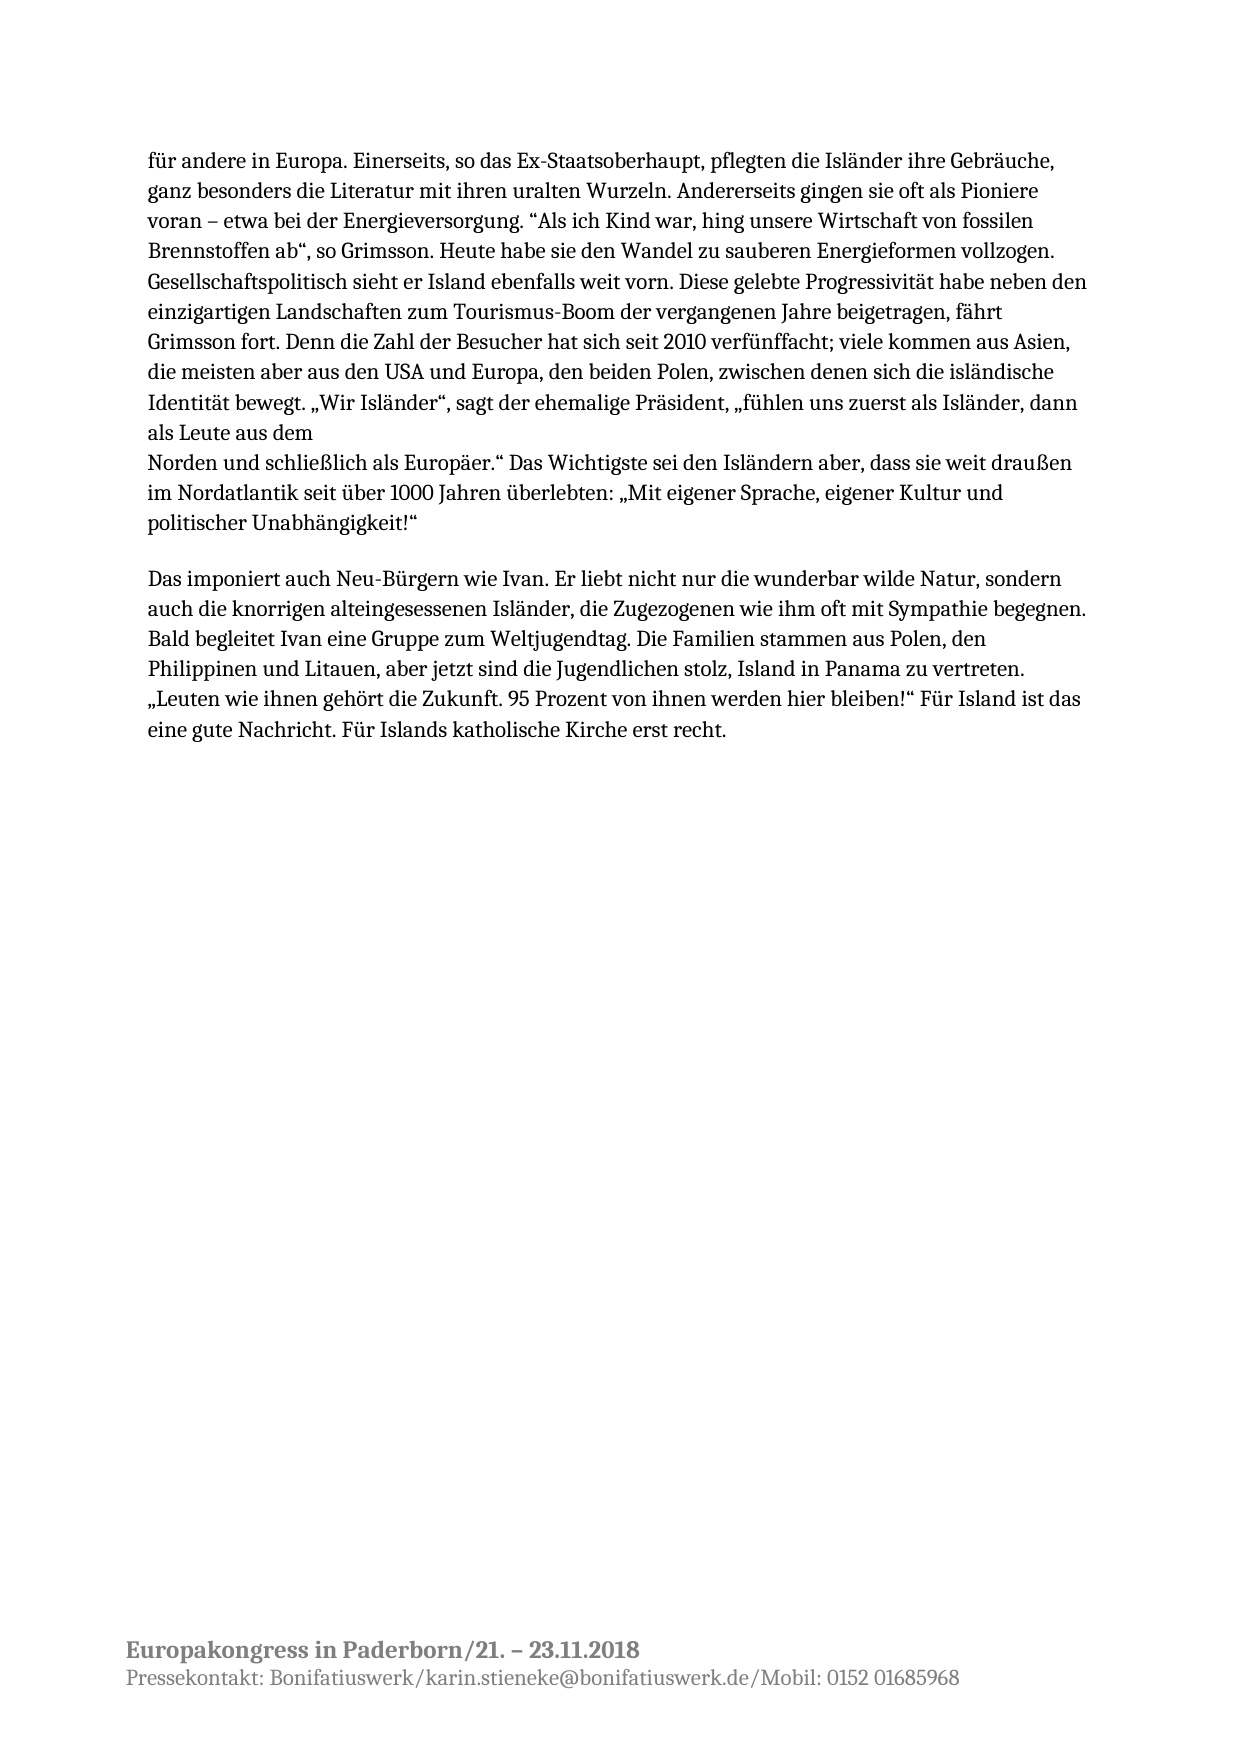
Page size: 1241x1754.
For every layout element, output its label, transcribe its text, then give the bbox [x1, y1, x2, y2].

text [148, 148, 1093, 446]
text Norden und schließlich als Europäer.“ Das Wichtigste sei den Isländern aber, dass sie weit draußen im Nordatlantik seit über 1000 Jahren überlebten: „Mit eigener Sprache, eigener Kultur und politischer Unabhängigkeit!“ [147, 450, 1093, 536]
text Das imponiert auch Neu-Bürgern wie Ivan. Er liebt nicht nur die wunderbar wilde Natur, sondern auch die knorrigen alteingesessenen Isländer, die Zugezogenen wie ihm oft mit Sympathie begegnen. Bald begleitet Ivan eine Gruppe zum Weltjugendtag. Die Familien stammen aus Polen, den Philippinen und Litauen, aber jetzt sind die Jugendlichen stolz, Island in Panama zu vertreten. „Leuten wie ihnen gehört die Zukunft. 95 Prozent von ihnen werden hier bleiben!“ Für Island ist das eine gute Nachricht. Für Islands katholische Kirche erst recht. [148, 565, 1093, 743]
